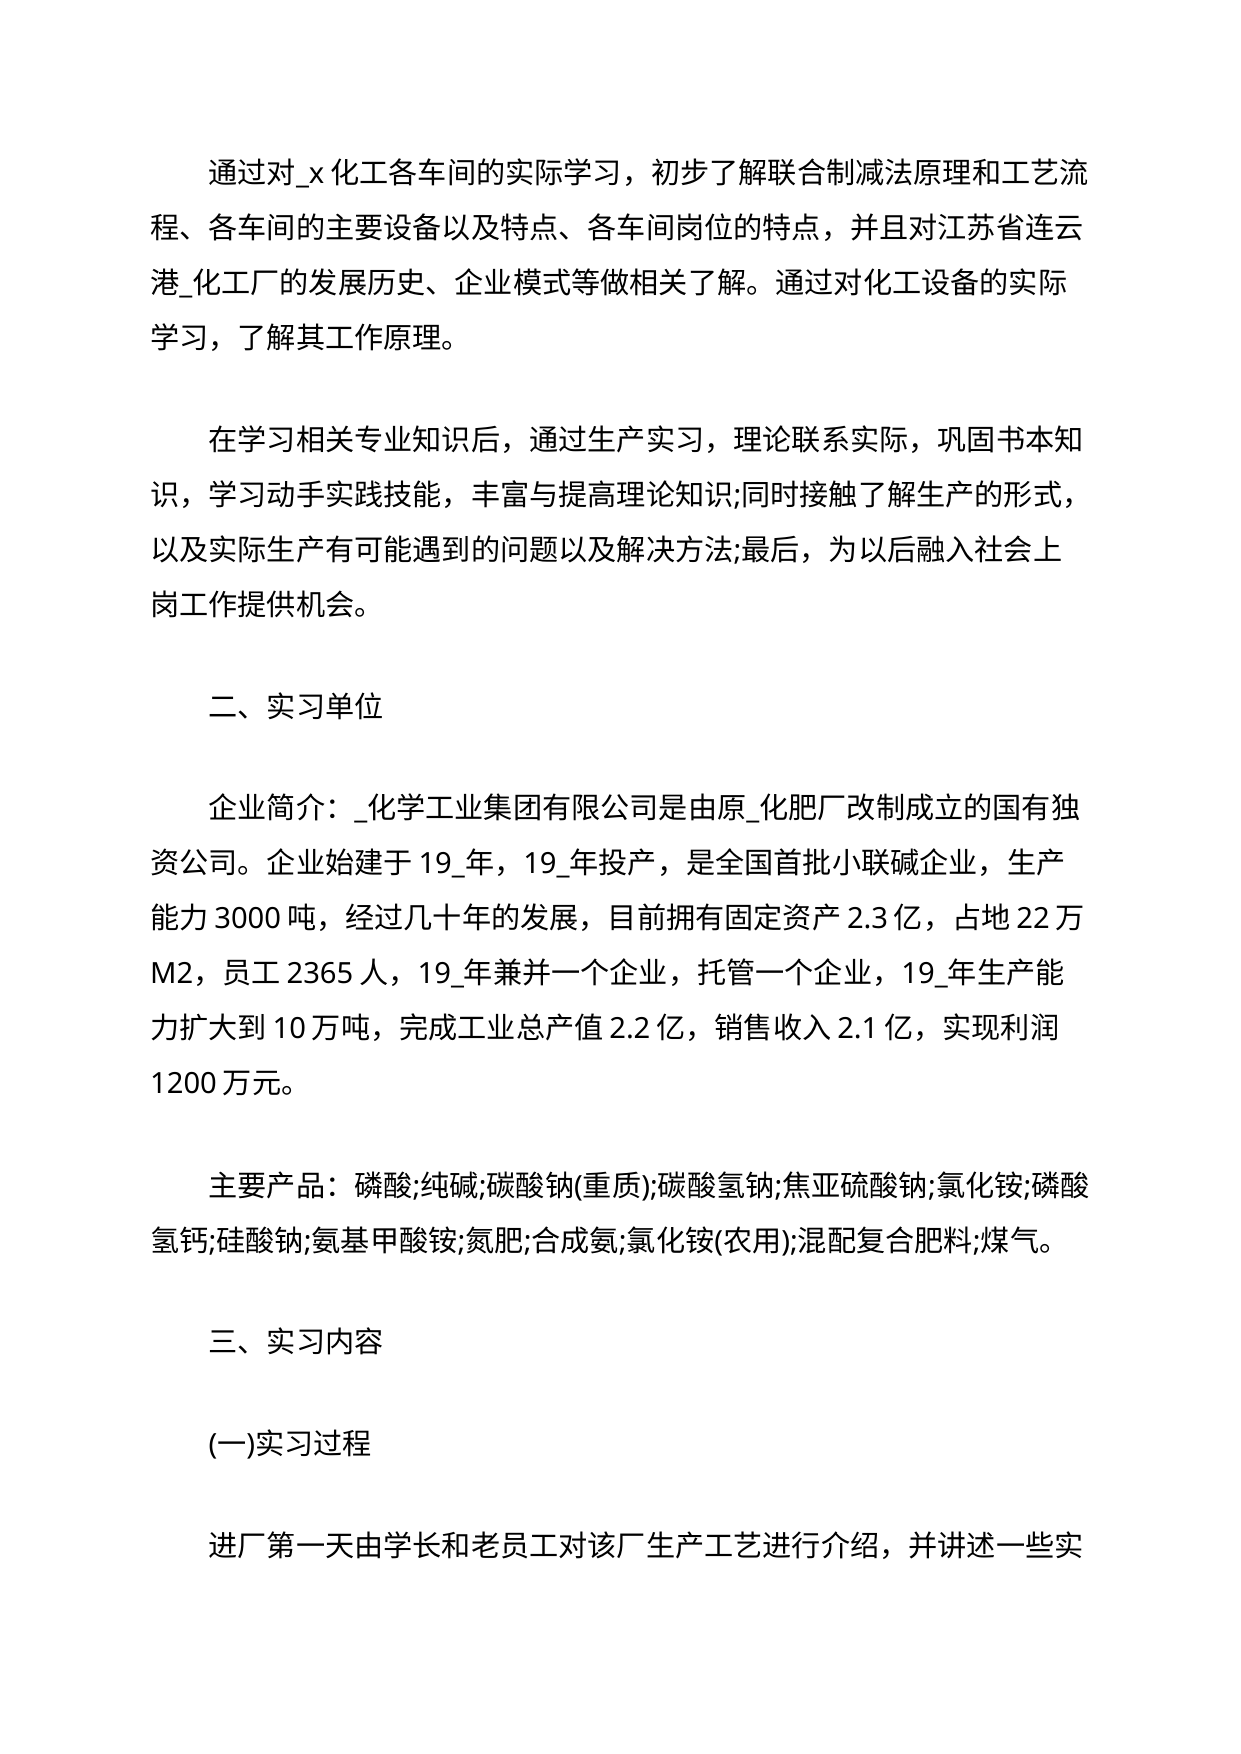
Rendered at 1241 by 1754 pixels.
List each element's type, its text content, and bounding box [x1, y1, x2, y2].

text 企业简介：_化学工业集团有限公司是由原_化肥厂改制成立的国有独资公司。企业始建于19_年，19_年投产，是全国首批小联碱企业，生产能力3000吨，经过几十年的发展，目前拥有固定资产2.3亿，占地22万M2，员工2365人，19_年兼并一个企业，托管一个企业，19_年生产能力扩大到10万吨，完成工业总产值2.2亿，销售收入2.1亿，实现利润1200万元。 [150, 785, 1090, 1102]
text 二、实习单位 [150, 683, 1090, 726]
text 通过对_x化工各车间的实际学习，初步了解联合制减法原理和工艺流程、各车间的主要设备以及特点、各车间岗位的特点，并且对江苏省连云港_化工厂的发展历史、企业模式等做相关了解。通过对化工设备的实际学习，了解其工作原理。 [150, 150, 1090, 357]
text 在学习相关专业知识后，通过生产实习，理论联系实际，巩固书本知识，学习动手实践技能，丰富与提高理论知识;同时接触了解生产的形式，以及实际生产有可能遇到的问题以及解决方法;最后，为以后融入社会上岗工作提供机会。 [150, 417, 1090, 624]
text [150, 1523, 1090, 1565]
text (一)实习过程 [150, 1421, 1090, 1463]
text 主要产品：磷酸;纯碱;碳酸钠(重质);碳酸氢钠;焦亚硫酸钠;氯化铵;磷酸氢钙;硅酸钠;氨基甲酸铵;氮肥;合成氨;氯化铵(农用);混配复合肥料;煤气。 [150, 1162, 1090, 1259]
text 三、实习内容 [150, 1319, 1090, 1361]
